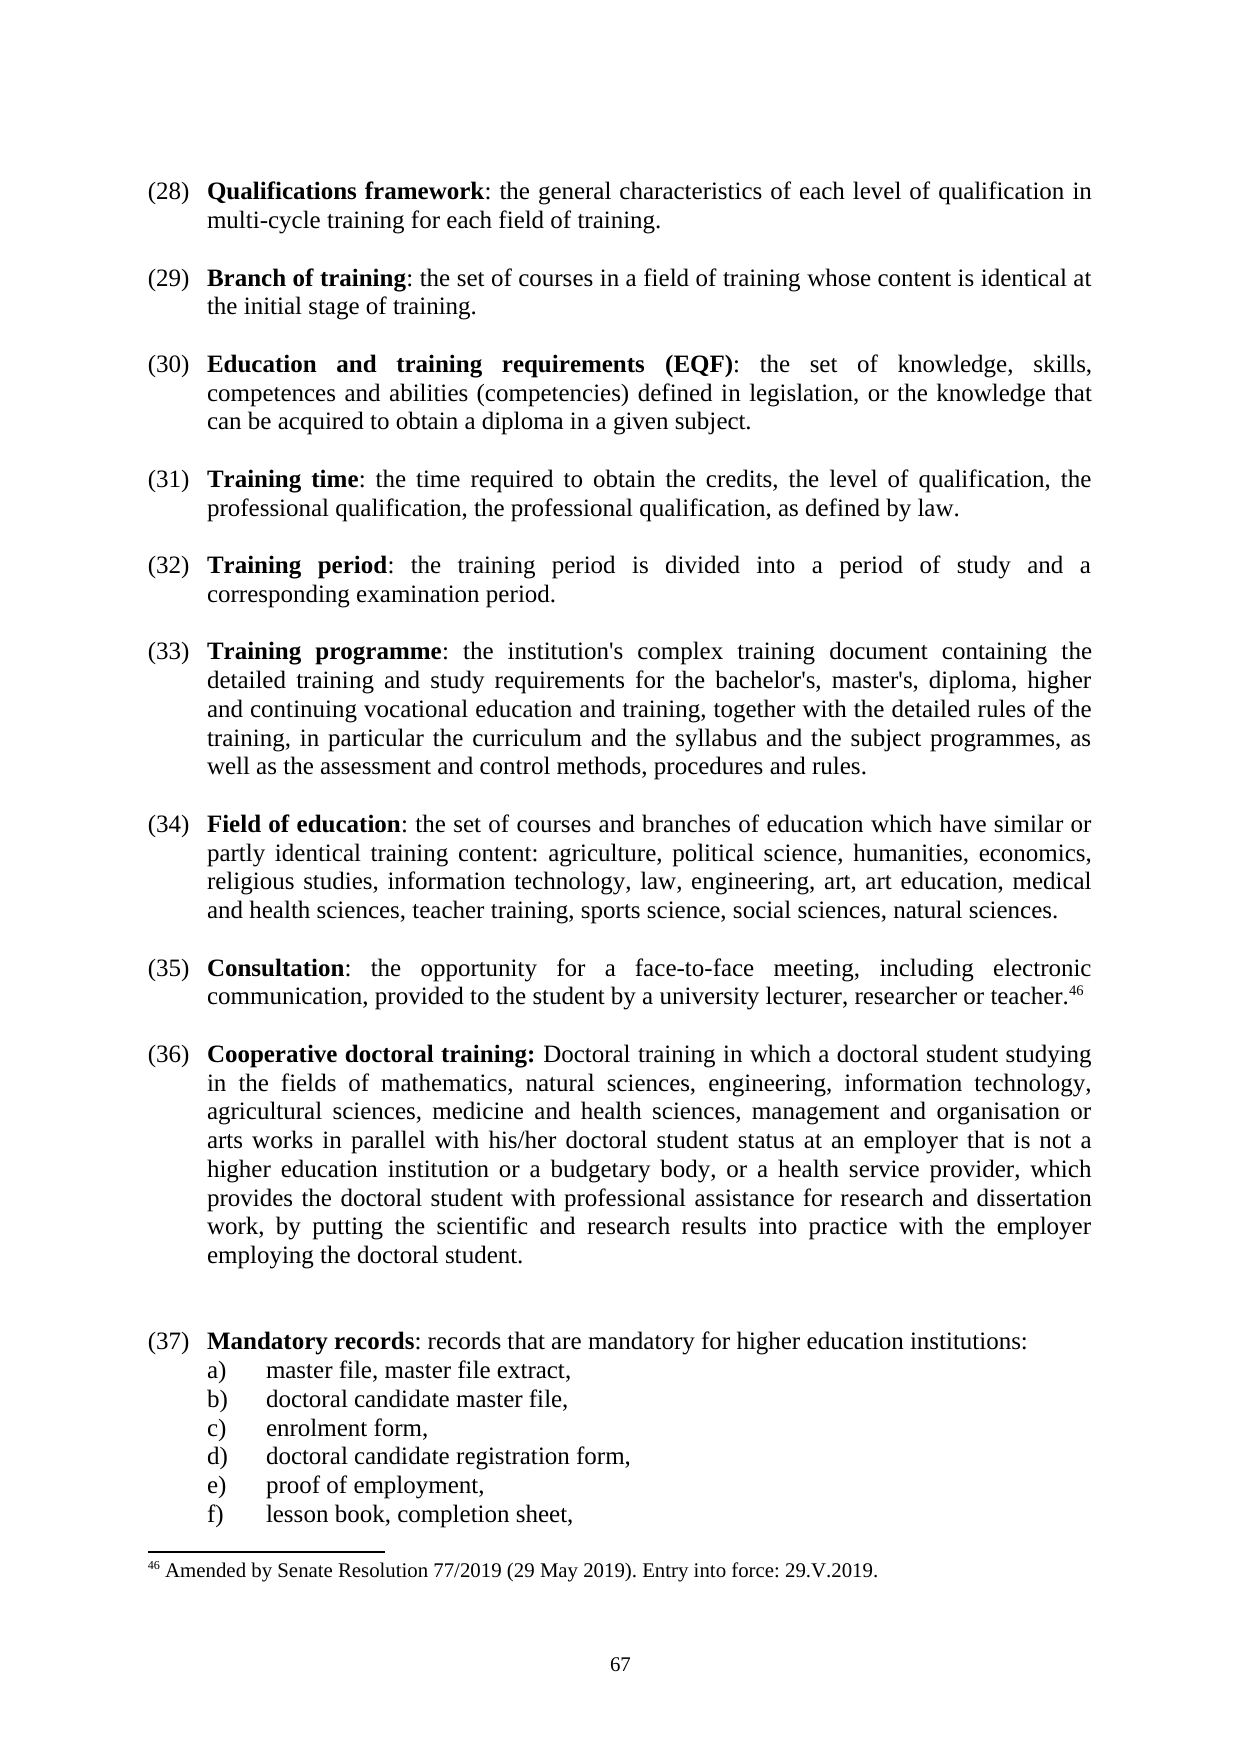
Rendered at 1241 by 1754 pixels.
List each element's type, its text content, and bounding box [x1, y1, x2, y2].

list Qualifications framework: the general characteristics of each level of qualification in multi-cycle training for each field of training. [148, 176, 1092, 234]
list Training time: the time required to obtain the credits, the level of qualification, the professional qualification, the professional qualification, as defined by law. [148, 464, 1092, 521]
list Field of education: the set of courses and branches of education which have similar or partly identical training content: agriculture, political science, humanities, economics, religious studies, information technology, law, engineering, art, art education, medical and health sciences, teacher training, sports science, social sciences, natural sciences. [148, 809, 1092, 924]
list Education and training requirements (EQF): the set of knowledge, skills, competences and abilities (competencies) defined in legislation, or the knowledge that can be acquired to obtain a diploma in a given subject. [148, 349, 1092, 435]
list Branch of training: the set of courses in a field of training whose content is identical at the initial stage of training. [148, 263, 1092, 320]
list lesson book, completion sheet, [207, 1499, 1092, 1528]
list doctoral candidate master file, [207, 1384, 1092, 1413]
list Consultation: the opportunity for a face-to-face meeting, including electronic communication, provided to the student by a university lecturer, researcher or teacher. [148, 953, 1092, 1010]
list Mandatory records: records that are mandatory for higher education institutions: [148, 1326, 1092, 1355]
list proof of employment, [207, 1470, 1092, 1499]
list master file, master file extract, [207, 1355, 1092, 1384]
list Training period: the training period is divided into a period of study and a corresponding examination period. [148, 550, 1092, 608]
list doctoral candidate registration form, [207, 1441, 1092, 1470]
list Cooperative doctoral training: Doctoral training in which a doctoral student studying in the fields of mathematics, natural sciences, engineering, information technology, agricultural sciences, medicine and health sciences, management and organisation or arts works in parallel with his/her doctoral student status at an employer that is not a higher education institution or a budgetary body, or a health service provider, which provides the doctoral student with professional assistance for research and dissertation work, by putting the scientific and research results into practice with the employer employing the doctoral student. [148, 1039, 1092, 1269]
list enrolment form, [207, 1413, 1092, 1441]
list Training programme: the institution's complex training document containing the detailed training and study requirements for the bachelor's, master's, diploma, higher and continuing vocational education and training, together with the detailed rules of the training, in particular the curriculum and the syllabus and the subject programmes, as well as the assessment and control methods, procedures and rules. [148, 636, 1092, 780]
